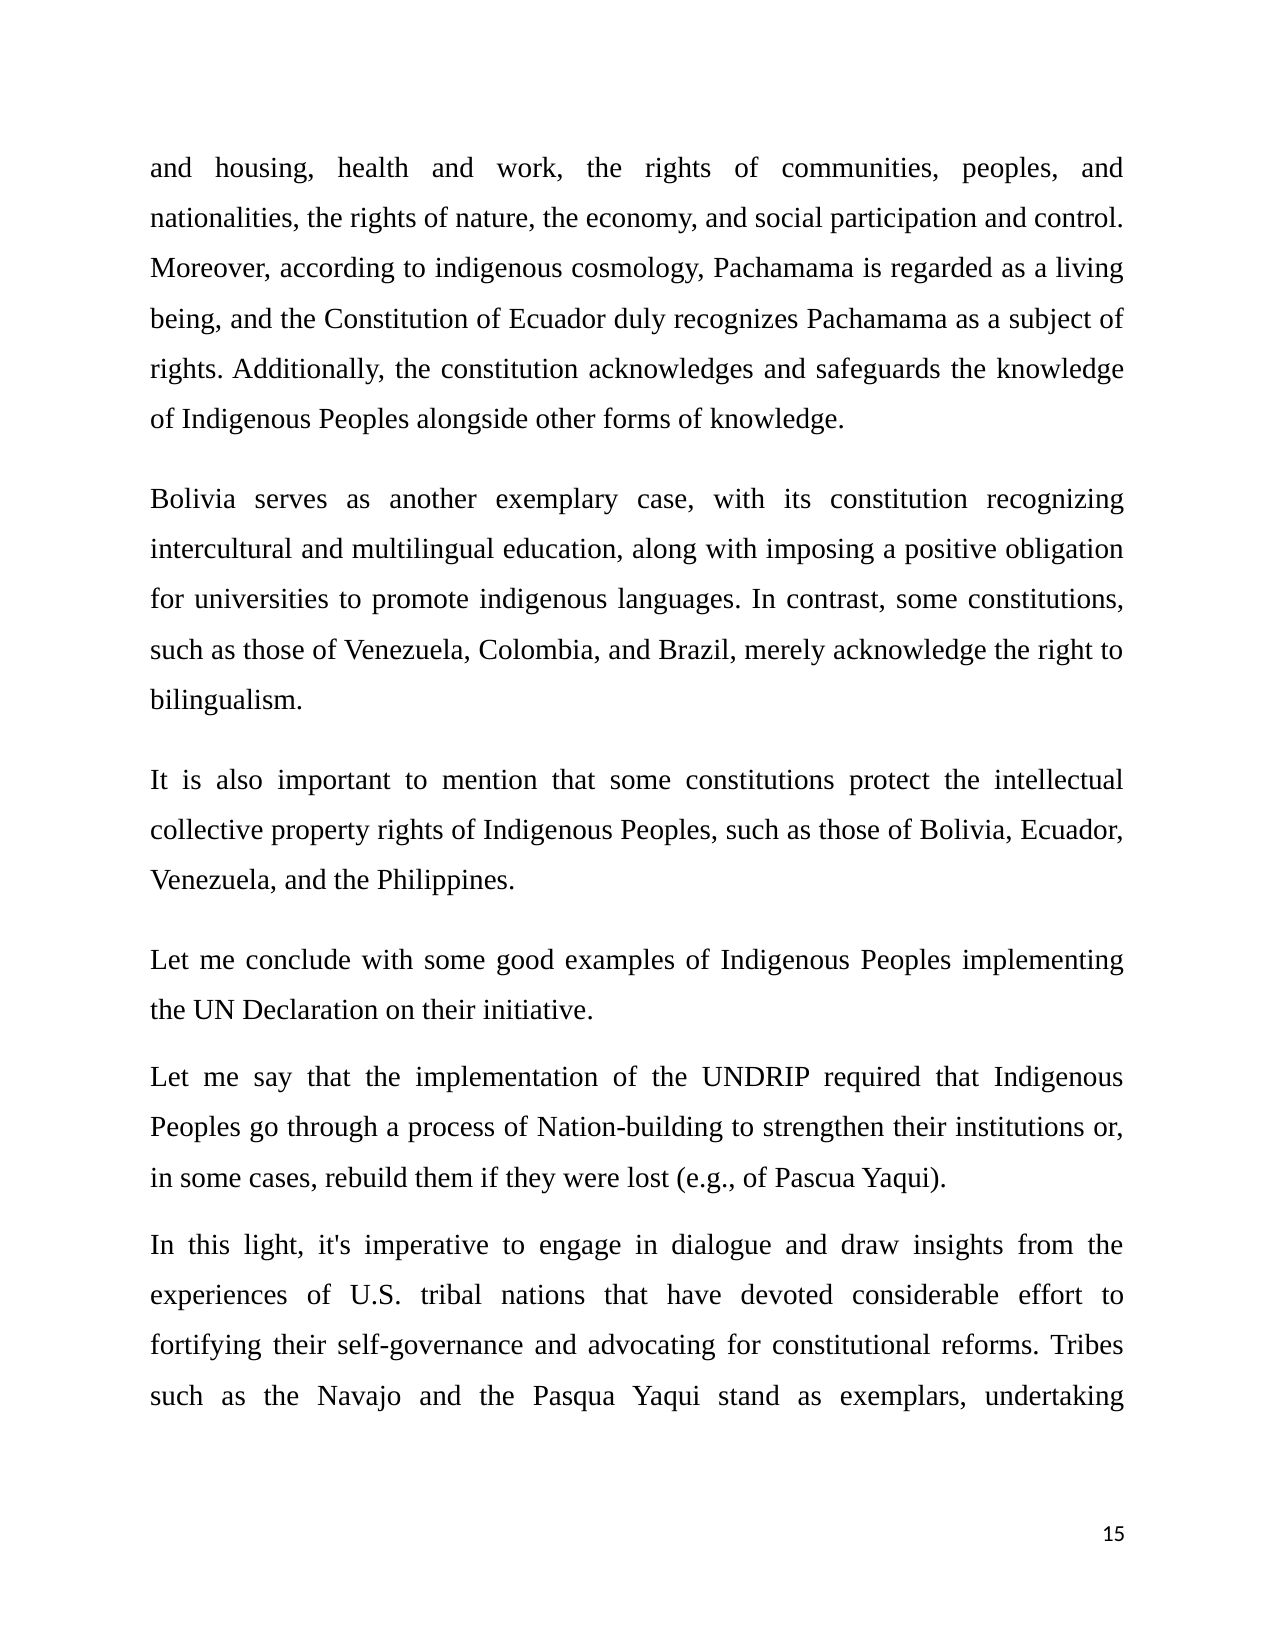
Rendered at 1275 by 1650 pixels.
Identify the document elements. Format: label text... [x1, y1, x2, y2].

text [150, 150, 1125, 435]
text Bolivia serves as another exemplary case, with its constitution recognizing intercultural and multilingual education, along with imposing a positive obligation for universities to promote indigenous languages. In contrast, some constitutions, such as those of Venezuela, Colombia, and Brazil, merely acknowledge the right to bilingualism. [150, 481, 1125, 716]
text Let me conclude with some good examples of Indigenous Peoples implementing the UN Declaration on their initiative. [150, 942, 1125, 1026]
text Let me say that the implementation of the UNDRIP required that Indigenous Peoples go through a process of Nation-building to strengthen their institutions or, in some cases, rebuild them if they were lost (e.g., of Pascua Yaqui). [150, 1059, 1125, 1193]
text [150, 1227, 1125, 1411]
text It is also important to mention that some constitutions protect the intellectual collective property rights of Indigenous Peoples, such as those of Bolivia, Ecuador, Venezuela, and the Philippines. [150, 762, 1125, 896]
